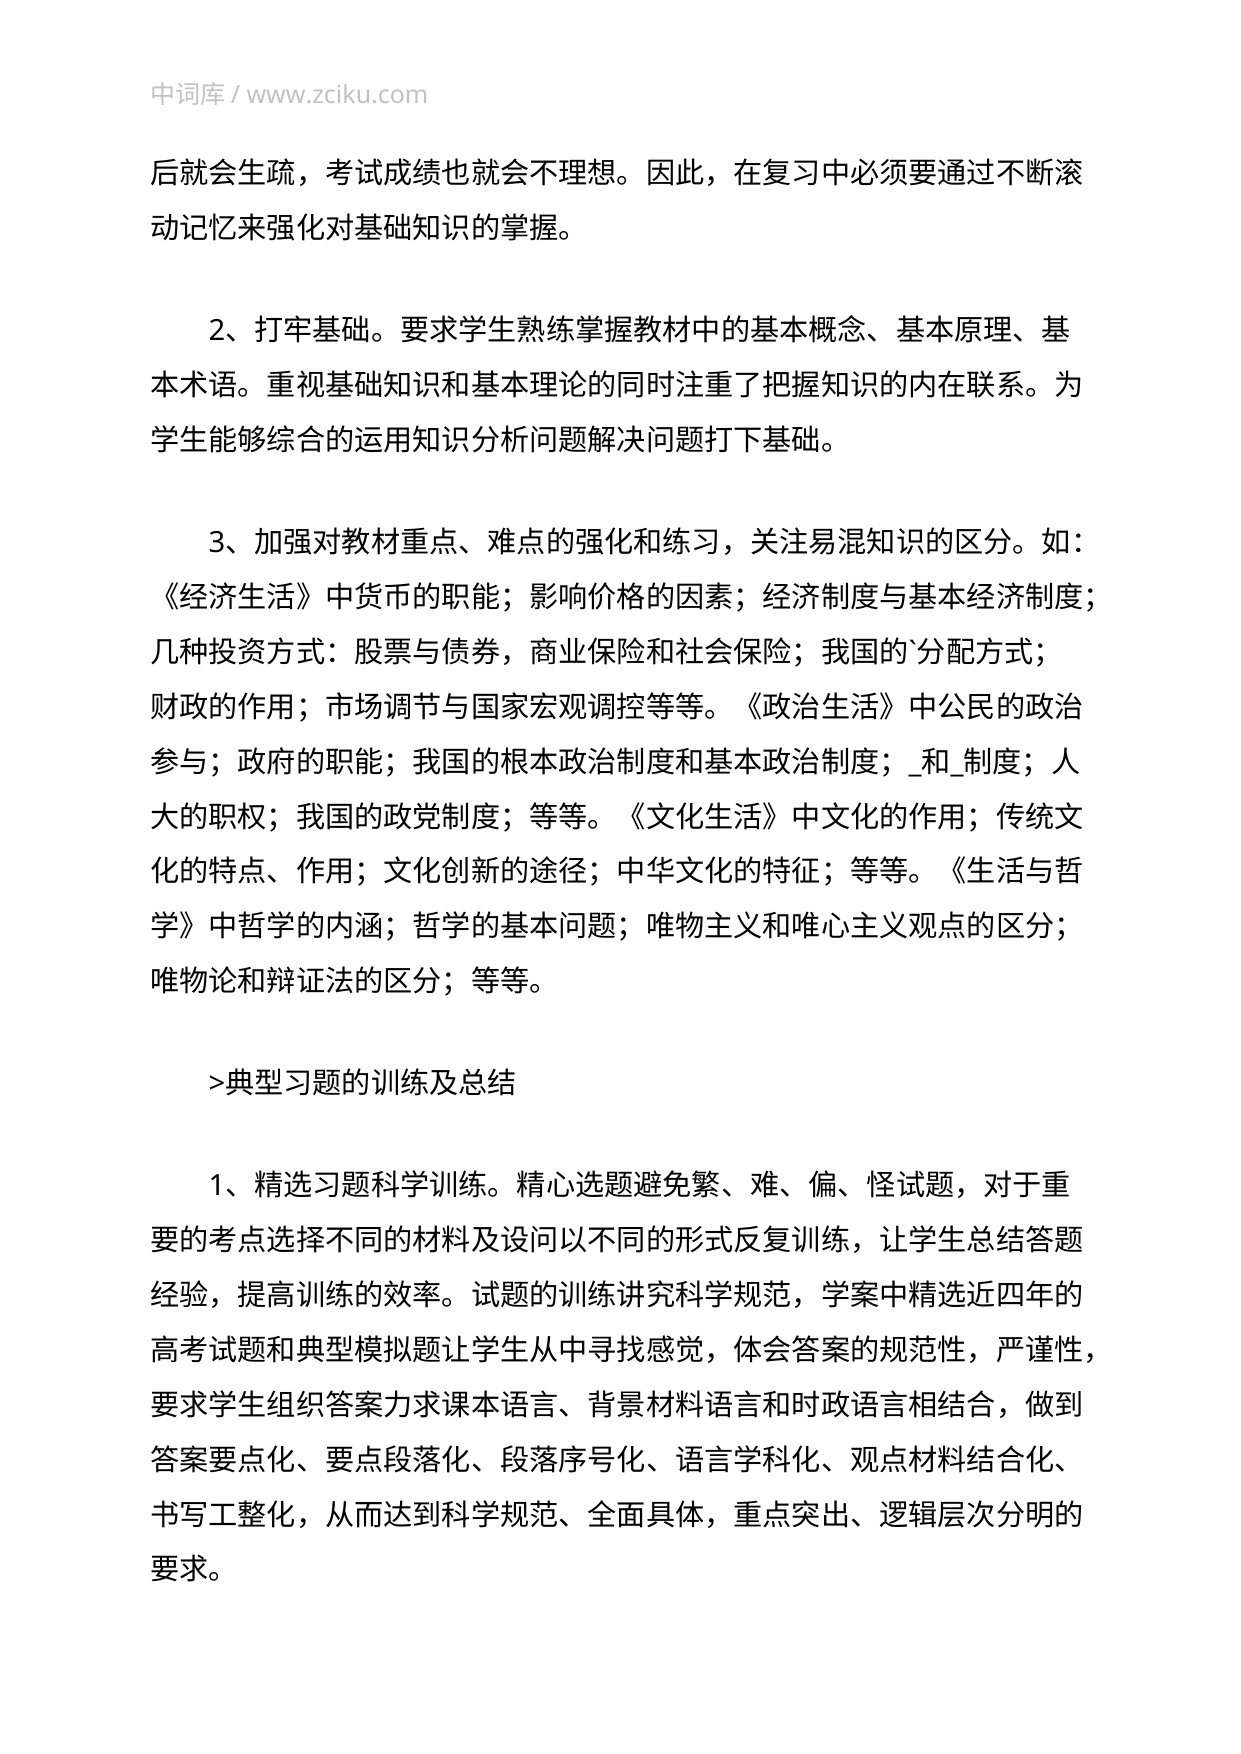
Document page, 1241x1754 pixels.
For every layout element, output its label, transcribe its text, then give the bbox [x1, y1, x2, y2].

text 1、精选习题科学训练。精心选题避免繁、难、偏、怪试题，对于重要的考点选择不同的材料及设问以不同的形式反复训练，让学生总结答题经验，提高训练的效率。试题的训练讲究科学规范，学案中精选近四年的高考试题和典型模拟题让学生从中寻找感觉，体会答案的规范性，严谨性，要求学生组织答案力求课本语言、背景材料语言和时政语言相结合，做到答案要点化、要点段落化、段落序号化、语言学科化、观点材料结合化、书写工整化，从而达到科学规范、全面具体，重点突出、逻辑层次分明的要求。 [150, 1162, 1090, 1588]
text 3、加强对教材重点、难点的强化和练习，关注易混知识的区分。如：《经济生活》中货币的职能；影响价格的因素；经济制度与基本经济制度；几种投资方式：股票与债券，商业保险和社会保险；我国的`分配方式；财政的作用；市场调节与国家宏观调控等等。《政治生活》中公民的政治参与；政府的职能；我国的根本政治制度和基本政治制度；_和_制度；人大的职权；我国的政党制度；等等。《文化生活》中文化的作用；传统文化的特点、作用；文化创新的途径；中华文化的特征；等等。《生活与哲学》中哲学的内涵；哲学的基本问题；唯物主义和唯心主义观点的区分；唯物论和辩证法的区分；等等。 [150, 518, 1090, 1000]
text 2、打牢基础。要求学生熟练掌握教材中的基本概念、基本原理、基本术语。重视基础知识和基本理论的同时注重了把握知识的内在联系。为学生能够综合的运用知识分析问题解决问题打下基础。 [150, 307, 1090, 459]
text >典型习题的训练及总结 [150, 1059, 1090, 1102]
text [150, 150, 1090, 247]
